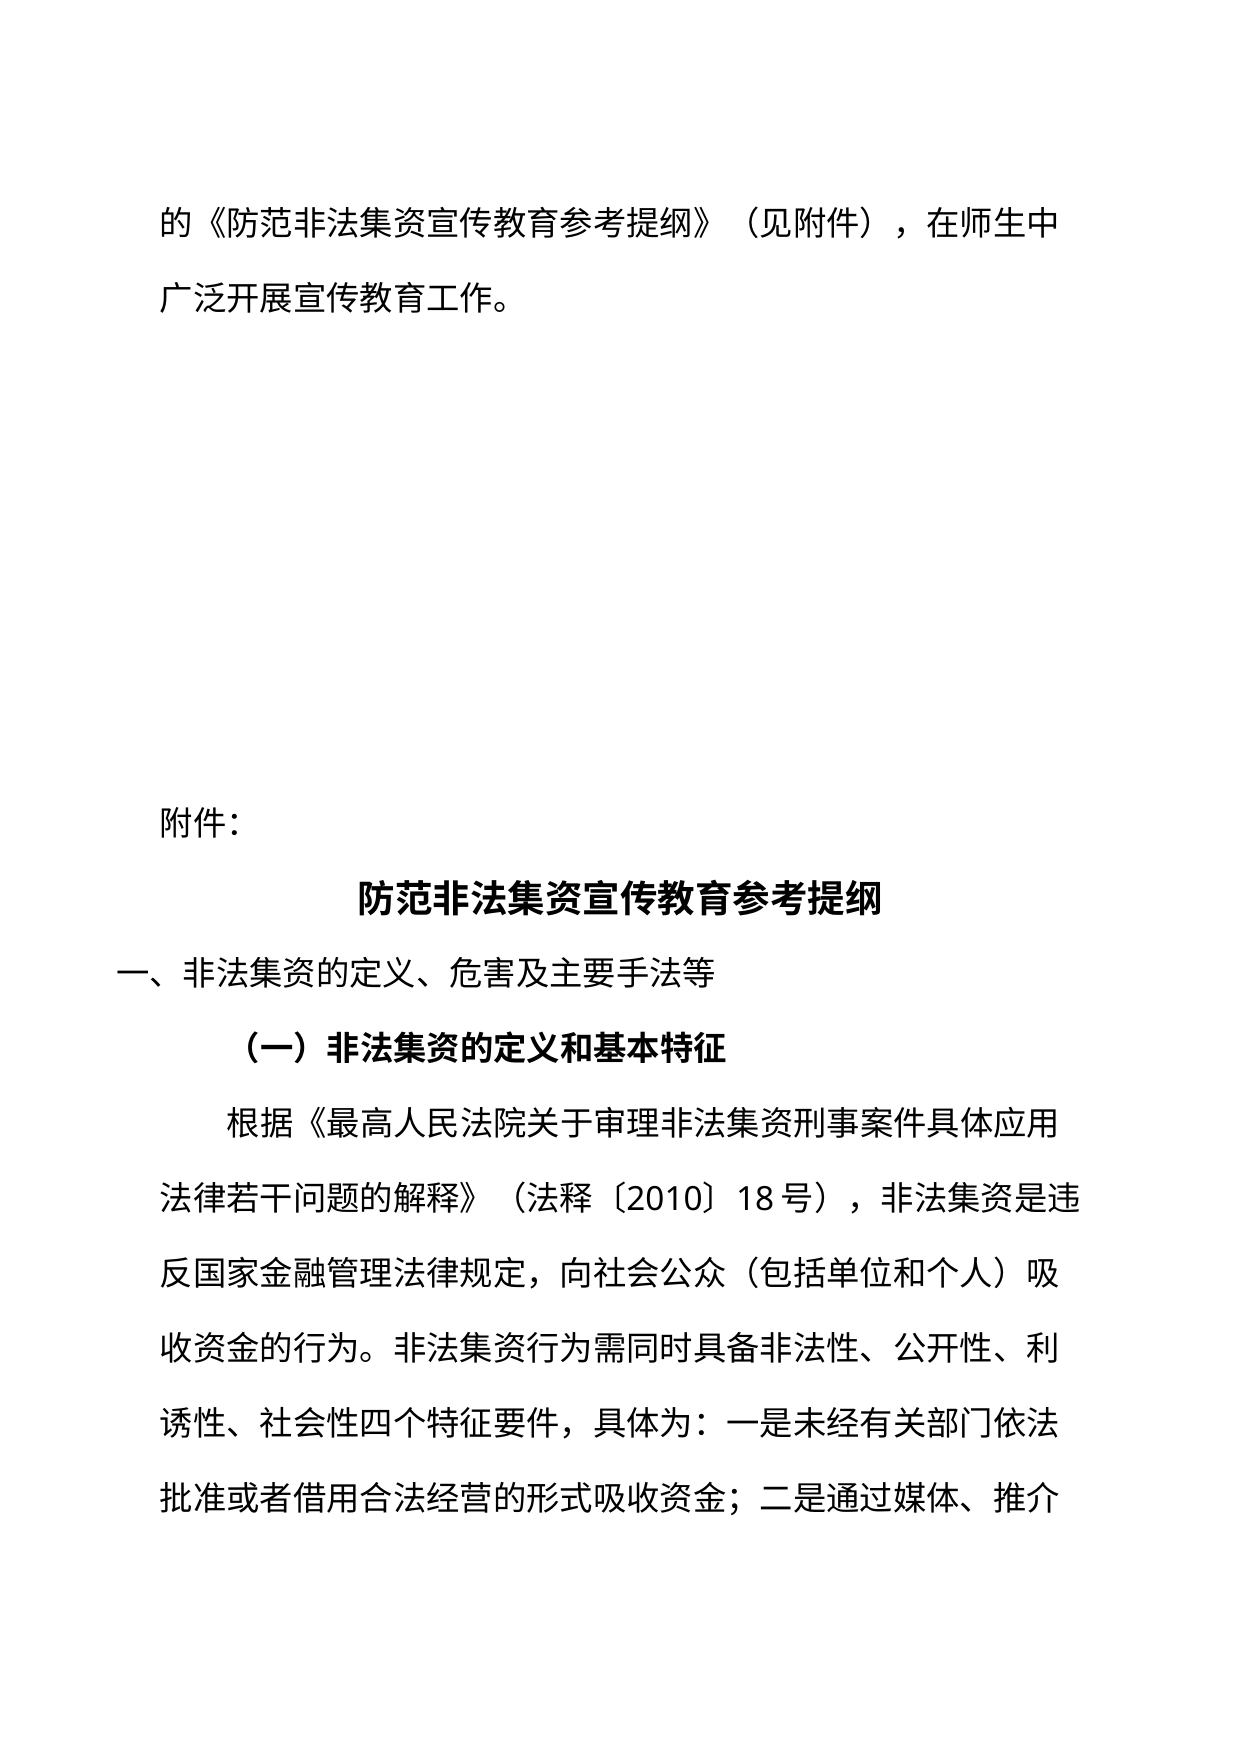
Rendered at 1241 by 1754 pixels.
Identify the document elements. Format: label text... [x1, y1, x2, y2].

text 一、非法集资的定义、危害及主要手法等 [116, 933, 1081, 1008]
text （一）非法集资的定义和基本特征 [159, 1008, 1081, 1083]
text 防范非法集资宣传教育参考提纲 [159, 858, 1081, 933]
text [159, 1083, 1081, 1533]
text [159, 183, 1081, 333]
text 附件： [159, 783, 1081, 858]
